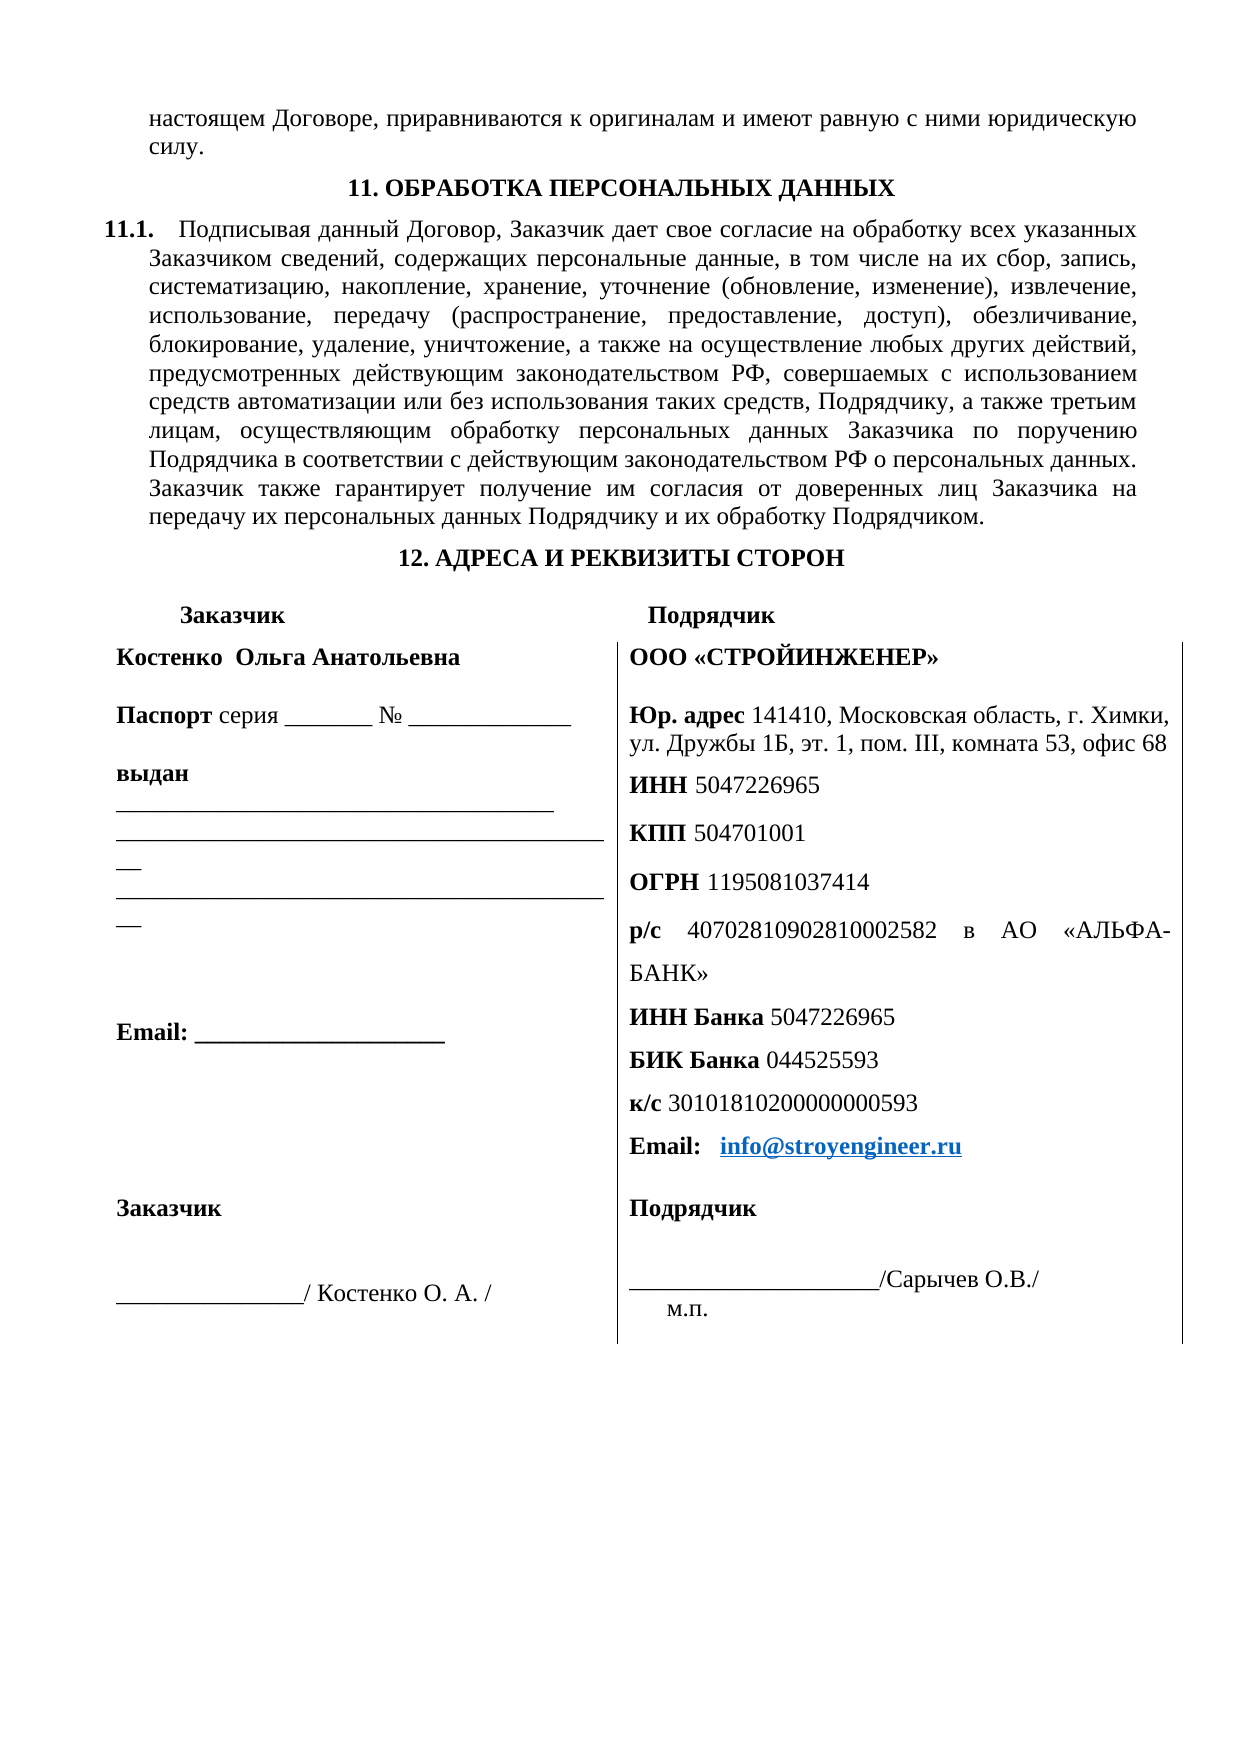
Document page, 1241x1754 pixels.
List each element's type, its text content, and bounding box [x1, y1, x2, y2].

text Заказчик Подрядчик [104, 601, 1138, 629]
table_cell _______________/ Костенко О. А. / [105, 1241, 617, 1344]
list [104, 103, 1138, 160]
table_cell Заказчик [105, 1174, 617, 1241]
table_header Костенко Ольга Анатольевна Паспорт серия _______ № _____________ выдан ___________________________________ _________________________________________ _________________________________________ Email: ____________________ [105, 642, 617, 1174]
table_cell Подрядчик [618, 1174, 1182, 1241]
list ОБРАБОТКА ПЕРСОНАЛЬНЫХ ДАННЫХ [104, 173, 1138, 201]
table_cell ____________________/Сарычев О.В./ м.п. [618, 1241, 1182, 1344]
list АДРЕСА И РЕКВИЗИТЫ СТОРОН [104, 543, 1138, 571]
table_header ООО «СТРОЙИНЖЕНЕР» Юр. адрес 141410, Московская область, г. Химки, ул. Дружбы 1Б, эт. 1, пом. III, комната 53, офис 68 ИНН 5047226965 КПП 504701001 ОГРН 1195081037414 р/с 40702810902810002582 в АО «АЛЬФА-БАНК» ИНН Банка 5047226965 БИК Банка 044525593 к/с 30101810200000000593 Email: info@stroyengineer.ru [618, 642, 1182, 1174]
list Подписывая данный Договор, Заказчик дает свое согласие на обработку всех указанных Заказчиком сведений, содержащих персональные данные, в том числе на их сбор, запись, систематизацию, накопление, хранение, уточнение (обновление, изменение), извлечение, использование, передачу (распространение, предоставление, доступ), обезличивание, блокирование, удаление, уничтожение, а также на осуществление любых других действий, предусмотренных действующим законодательством РФ, совершаемых с использованием средств автоматизации или без использования таких средств, Подрядчику, а также третьим лицам, осуществляющим обработку персональных данных Заказчика по поручению Подрядчика в соответствии с действующим законодательством РФ о персональных данных. Заказчик также гарантирует получение им согласия от доверенных лиц Заказчика на передачу их персональных данных Подрядчику и их обработку Подрядчиком. [104, 214, 1138, 530]
